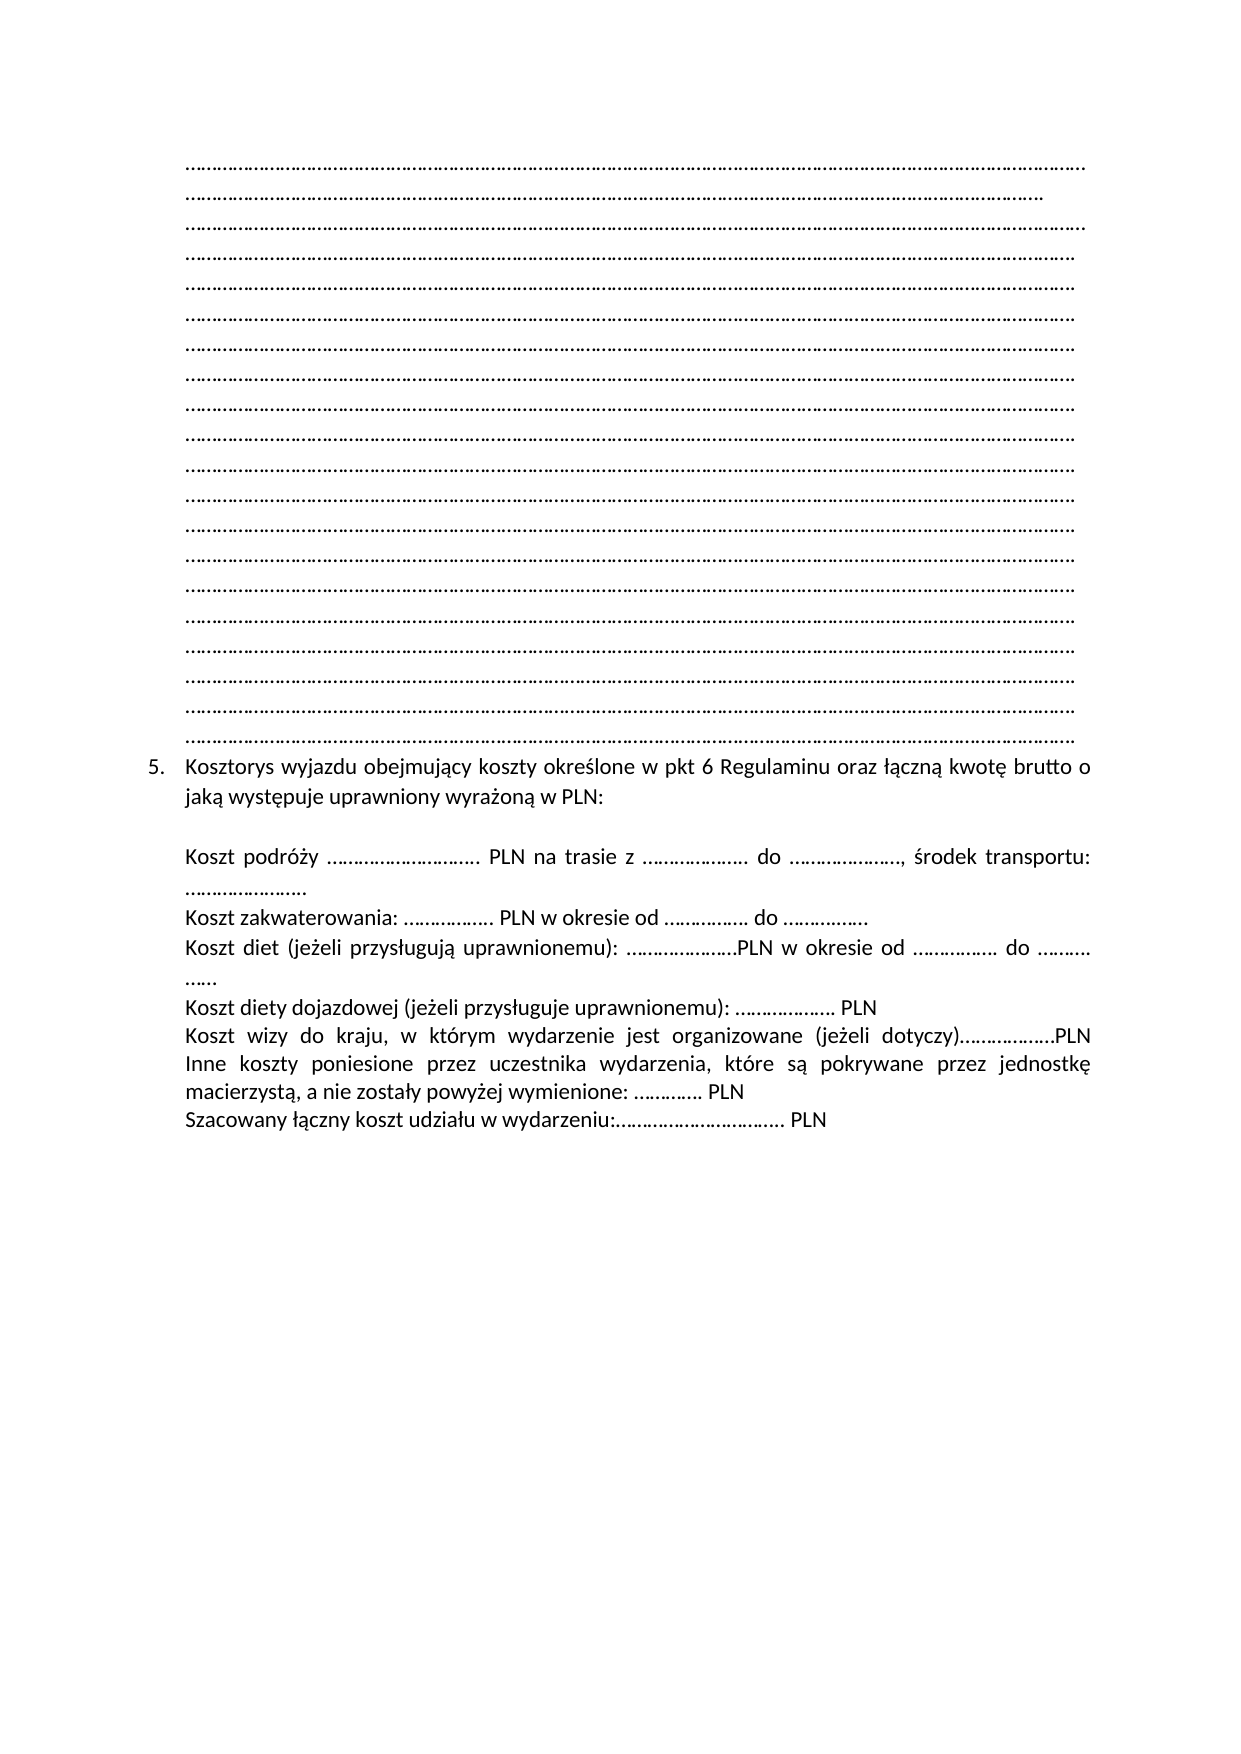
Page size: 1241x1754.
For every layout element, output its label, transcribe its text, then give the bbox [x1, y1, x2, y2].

text ………………………………………………………………………………………………………………………………………………………………………………………………………………………………………………………………………………………………………. …………………………………………………………………………………………………………………………………………………………………………………………………………………………………………………………………………………………………………….…………………………………………………………………………………………………………………………………………………….…………………………………………………………………………………………………………………………………………………….…………………………………………………………………………………………………………………………………………………….…………………………………………………………………………………………………………………………………………………….…………………………………………………………………………………………………………………………………………………….…………………………………………………………………………………………………………………………………………………….…………………………………………………………………………………………………………………………………………………….…………………………………………………………………………………………………………………………………………………….…………………………………………………………………………………………………………………………………………………….…………………………………………………………………………………………………………………………………………………….…………………………………………………………………………………………………………………………………………………….…………………………………………………………………………………………………………………………………………………….…………………………………………………………………………………………………………………………………………………….…………………………………………………………………………………………………………………………………………………….…………………………………………………………………………………………………………………………………………………….……………………………………………………………………………………………………………………………………………………. [185, 148, 1093, 749]
list Kosztorys wyjazdu obejmujący koszty określone w pkt 6 Regulaminu oraz łączną kwotę brutto o jaką występuje uprawniony wyrażoną w PLN: [148, 752, 1093, 810]
text Koszt diet (jeżeli przysługują uprawnionemu): …………………PLN w okresie od ……………. do ……….…… [185, 933, 1093, 991]
text Szacowany łączny koszt udziału w wydarzeniu:………………………….. PLN [185, 1106, 1093, 1133]
text Koszt podróży ……………………….. PLN na trasie z ……………….. do …………………, środek transportu: ………………….. [185, 842, 1093, 901]
text Koszt diety dojazdowej (jeżeli przysługuje uprawnionemu): ………………. PLN [148, 993, 1093, 1021]
text Koszt zakwaterowania: …………….. PLN w okresie od ……………. do ……….…… [185, 903, 1093, 931]
text Koszt wizy do kraju, w którym wydarzenie jest organizowane (jeżeli dotyczy)………………PLN Inne koszty poniesione przez uczestnika wydarzenia, które są pokrywane przez jednostkę macierzystą, a nie zostały powyżej wymienione: …………. PLN [185, 1021, 1093, 1106]
